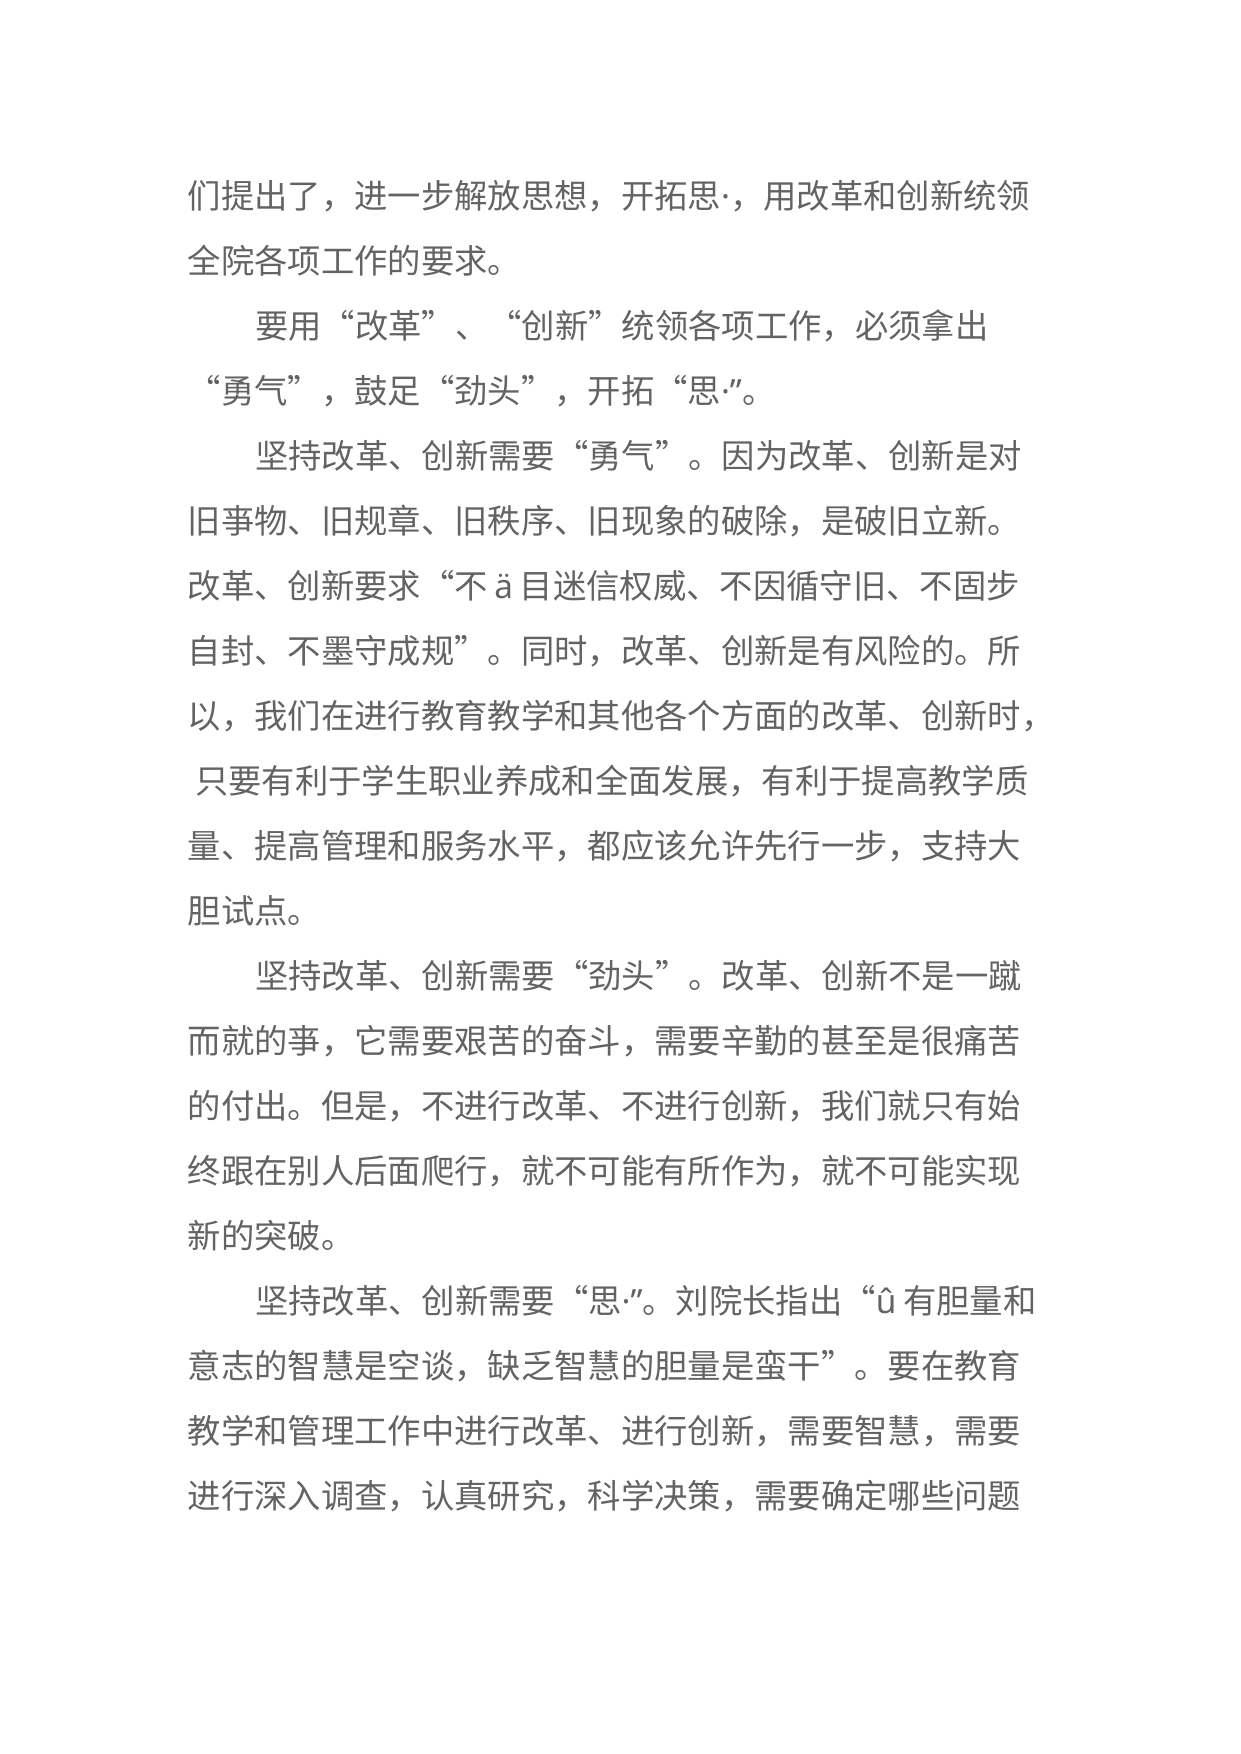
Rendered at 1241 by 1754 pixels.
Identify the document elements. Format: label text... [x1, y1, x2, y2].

text 坚持改革、创新需要“劲头”。改革、创新不是一蹴而就的亊，它需要艰苦的奋斗，需要辛勤的甚至是很痛苦的付出。但是，不进行改革、不进行创新，我们就只有始终跟在别人后面爬行，就不可能有所作为，就不可能实现新的突破。 [187, 942, 1053, 1267]
text 要用“改革”、“创新”统领各项工作，必须拿出“勇气”，鼓足“劲头”，开拓“思·”。 [187, 292, 1053, 422]
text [187, 1267, 1053, 1527]
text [187, 162, 1053, 292]
text 坚持改革、创新需要“勇气”。因为改革、创新是对旧亊物、旧规章、旧秩序、旧现象的破除，是破旧立新。改革、创新要求“不ä目迷信权威、不因循守旧、不固步自封、不墨守成规”。同时，改革、创新是有风险的。所以，我们在进行教育教学和其他各个方面的改革、创新时， 只要有利于学生职业养成和全面发展，有利于提高教学质量、提高管理和服务水平，都应该允许先行一步，支持大胆试点。 [187, 422, 1053, 942]
